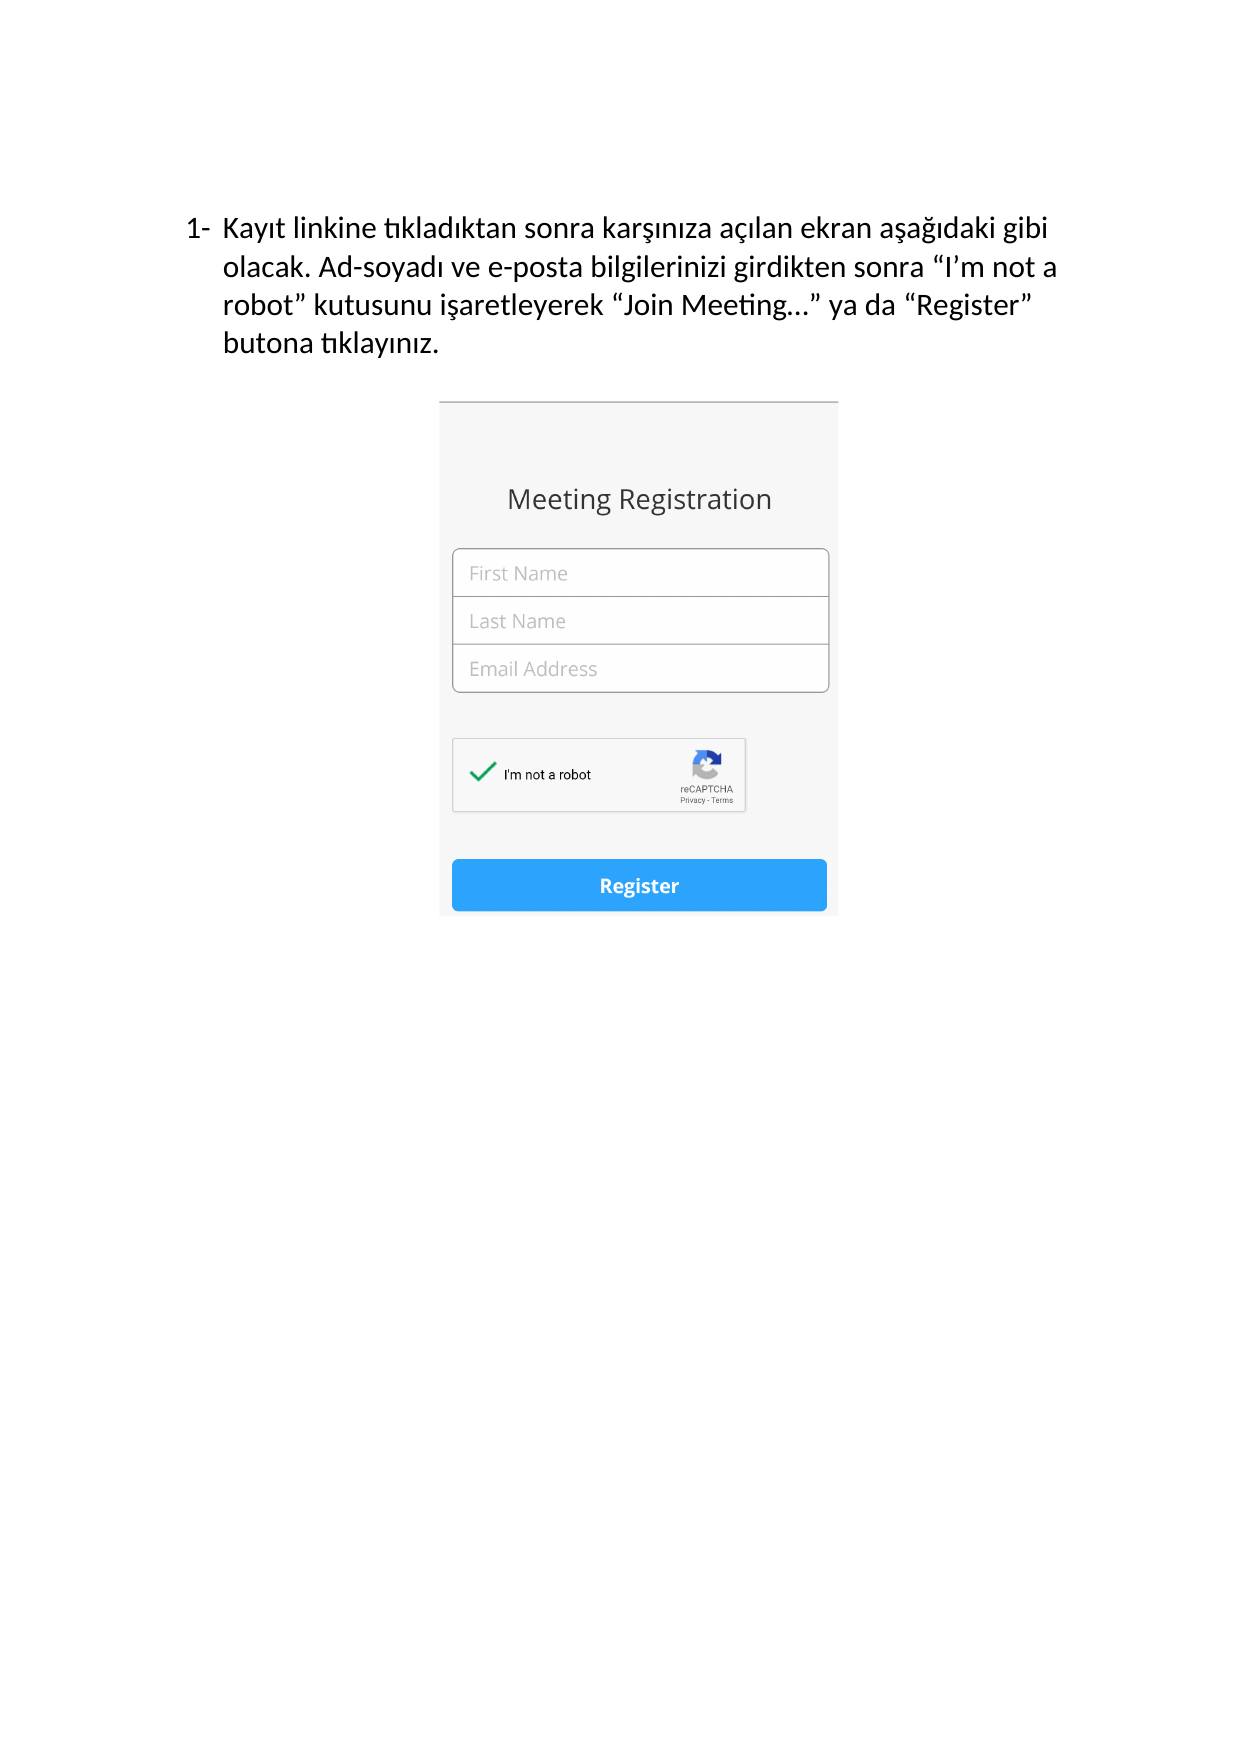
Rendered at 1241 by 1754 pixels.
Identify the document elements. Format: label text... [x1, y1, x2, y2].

picture [439, 399, 839, 916]
list Kayıt linkine tıkladıktan sonra karşınıza açılan ekran aşağıdaki gibi olacak. Ad-soyadı ve e-posta bilgilerinizi girdikten sonra “I’m not a robot” kutusunu işaretleyerek “Join Meeting…” ya da “Register” butona tıklayınız. [185, 209, 1093, 361]
